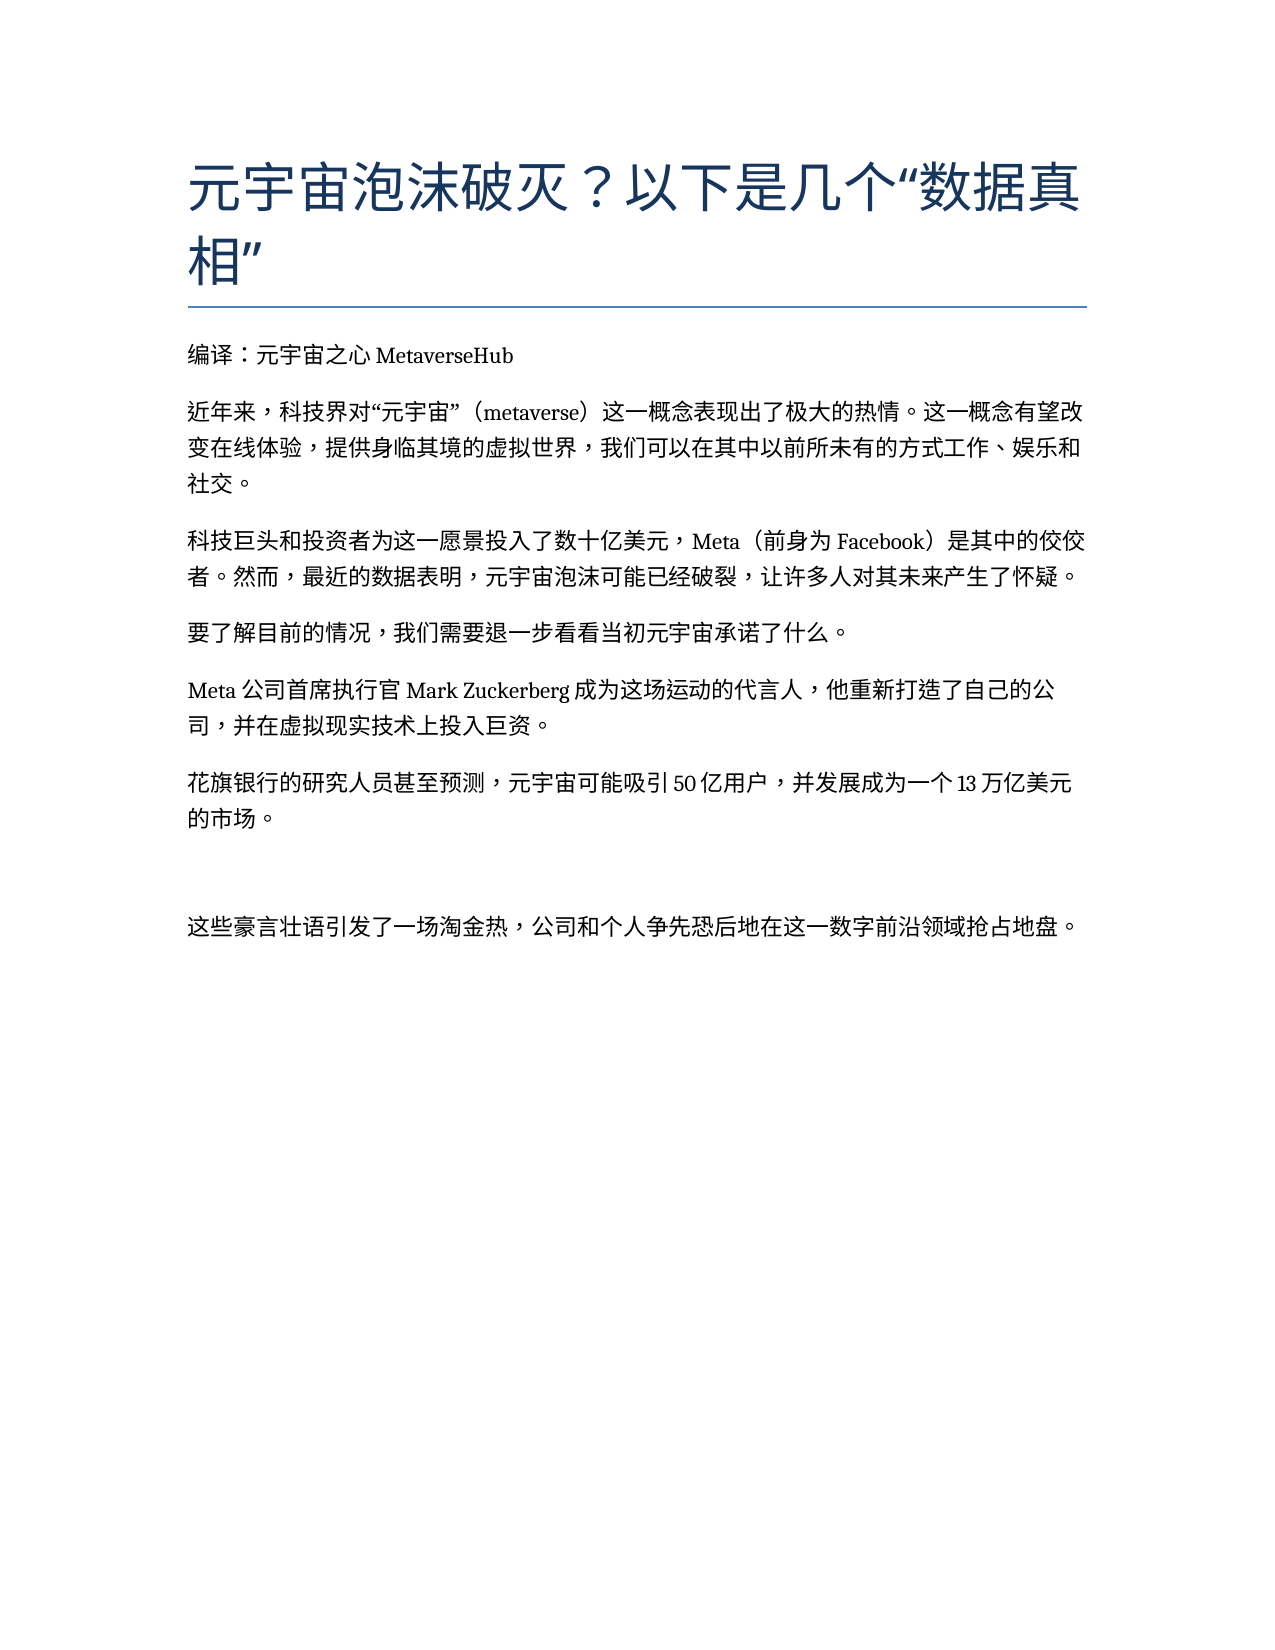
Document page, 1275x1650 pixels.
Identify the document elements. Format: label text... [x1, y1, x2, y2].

title 元宇宙泡沫破灭？以下是几个“数据真相” [187, 150, 1087, 308]
text 花旗银行的研究人员甚至预测，元宇宙可能吸引50亿用户，并发展成为一个13万亿美元的市场。 [187, 767, 1087, 834]
text Meta公司首席执行官Mark Zuckerberg成为这场运动的代言人，他重新打造了自己的公司，并在虚拟现实技术上投入巨资。 [187, 674, 1087, 741]
text 要了解目前的情况，我们需要退一步看看当初元宇宙承诺了什么。 [187, 617, 1087, 648]
text ‍‍‍编译：元宇宙之心MetaverseHub [187, 339, 1087, 370]
text 这些豪言壮语引发了一场淘金热，公司和个人争先恐后地在这一数字前沿领域抢占地盘。 [187, 911, 1087, 942]
text 近年来，科技界对“元宇宙”（metaverse）这一概念表现出了极大的热情。这一概念有望改变在线体验，提供身临其境的虚拟世界，我们可以在其中以前所未有的方式工作、娱乐和社交。 [187, 396, 1087, 499]
text 科技巨头和投资者为这一愿景投入了数十亿美元，Meta（前身为Facebook）是其中的佼佼者。然而，最近的数据表明，元宇宙泡沫可能已经破裂，让许多人对其未来产生了怀疑。 [187, 524, 1087, 592]
